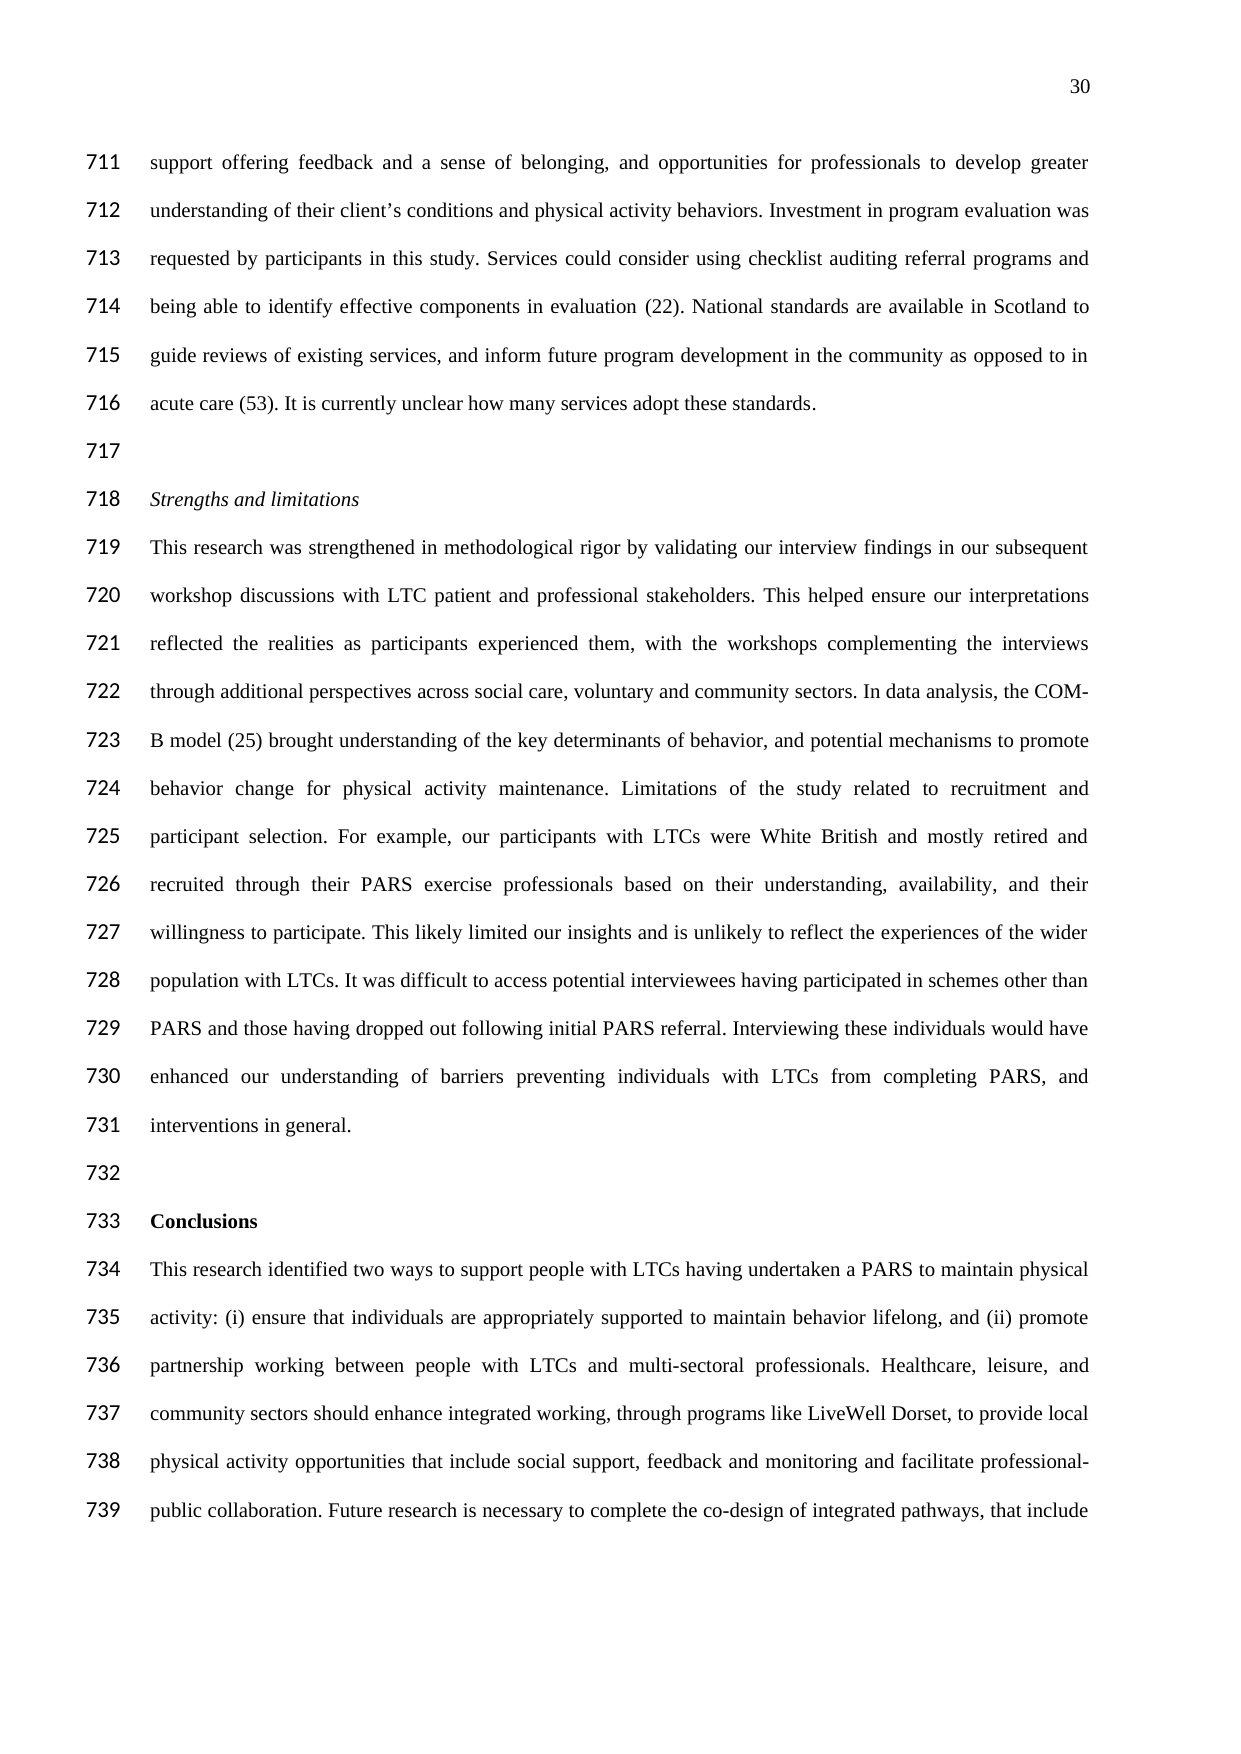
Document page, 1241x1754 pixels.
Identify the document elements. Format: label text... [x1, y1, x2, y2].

text Strengths and limitations [150, 487, 1090, 511]
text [150, 150, 1090, 415]
text Conclusions [150, 1209, 1090, 1233]
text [150, 1257, 1090, 1522]
text This research was strengthened in methodological rigor by validating our interview findings in our subsequent workshop discussions with LTC patient and professional stakeholders. This helped ensure our interpretations reflected the realities as participants experienced them, with the workshops complementing the interviews through additional perspectives across social care, voluntary and community sectors. In data analysis, the COM-B model (25) brought understanding of the key determinants of behavior, and potential mechanisms to promote behavior change for physical activity maintenance. Limitations of the study related to recruitment and participant selection. For example, our participants with LTCs were White British and mostly retired and recruited through their PARS exercise professionals based on their understanding, availability, and their willingness to participate. This likely limited our insights and is unlikely to reflect the experiences of the wider population with LTCs. It was difficult to access potential interviewees having participated in schemes other than PARS and those having dropped out following initial PARS referral. Interviewing these individuals would have enhanced our understanding of barriers preventing individuals with LTCs from completing PARS, and interventions in general. [150, 535, 1090, 1137]
